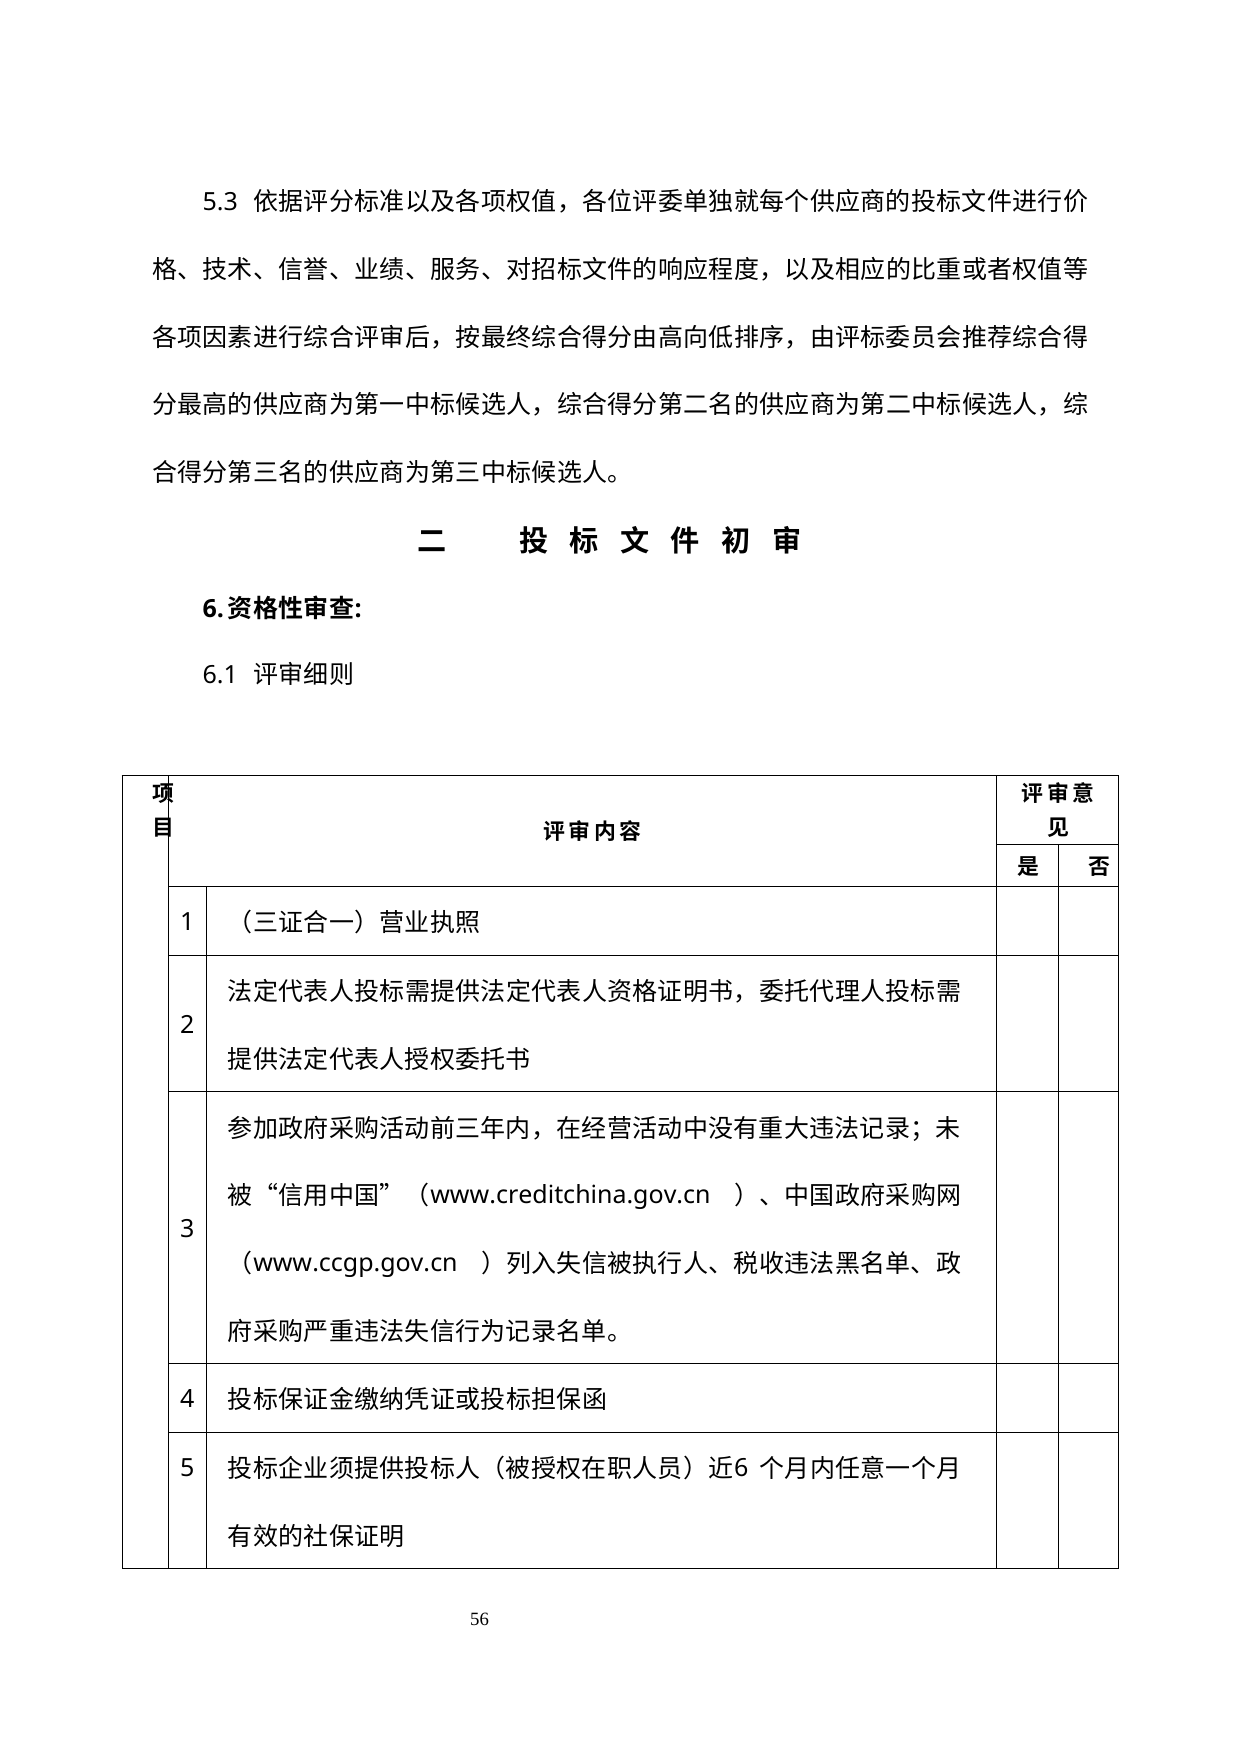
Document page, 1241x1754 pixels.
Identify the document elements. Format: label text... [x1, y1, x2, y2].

table_cell [997, 887, 1058, 955]
table_cell 2 [169, 956, 206, 1091]
table_cell [997, 1364, 1058, 1432]
table_cell [1059, 1433, 1118, 1568]
table_cell [1059, 887, 1118, 955]
table_cell 4 [169, 1364, 206, 1432]
text 6.资格性审查: [152, 572, 1088, 640]
table_cell [1059, 1092, 1118, 1363]
table_cell 3 [169, 1092, 206, 1363]
table_cell 投标企业须提供投标人（被授权在职人员）近6个月内任意一个月有效的社保证明 [207, 1433, 996, 1568]
table_cell [1059, 956, 1118, 1091]
table_cell [997, 956, 1058, 1091]
table_cell 是 [997, 845, 1058, 886]
table_cell [997, 1433, 1058, 1568]
table_cell 参加政府采购活动前三年内，在经营活动中没有重大违法记录；未被“信用中国”（www.creditchina.gov.cn）、中国政府采购网（www.ccgp.gov.cn）列入失信被执行人、税收违法黑名单、政府采购严重违法失信行为记录名单。 [207, 1092, 996, 1363]
text 二 投标文件初审 [152, 504, 1088, 572]
table_header 项目 [123, 776, 168, 1568]
table_cell 法定代表人投标需提供法定代表人资格证明书，委托代理人投标需提供法定代表人授权委托书 [207, 956, 996, 1091]
table_cell 否 [1059, 845, 1118, 886]
table_cell （三证合一）营业执照 [207, 887, 996, 955]
table_cell 1 [169, 887, 206, 955]
table_cell [1059, 1364, 1118, 1432]
text 5.3依据评分标准以及各项权值，各位评委单独就每个供应商的投标文件进行价格、技术、信誉、业绩、服务、对招标文件的响应程度，以及相应的比重或者权值等各项因素进行综合评审后，按最终综合得分由高向低排序，由评标委员会推荐综合得分最高的供应商为第一中标候选人，综合得分第二名的供应商为第二中标候选人，综合得分第三名的供应商为第三中标候选人。 [152, 166, 1088, 504]
table_cell 投标保证金缴纳凭证或投标担保函 [207, 1364, 996, 1432]
table_cell 5 [169, 1433, 206, 1568]
text 6.1评审细则 [152, 640, 1088, 708]
table_header 评审内容 [169, 776, 996, 886]
table_cell [997, 1092, 1058, 1363]
table_header 评审意见 [997, 776, 1118, 844]
